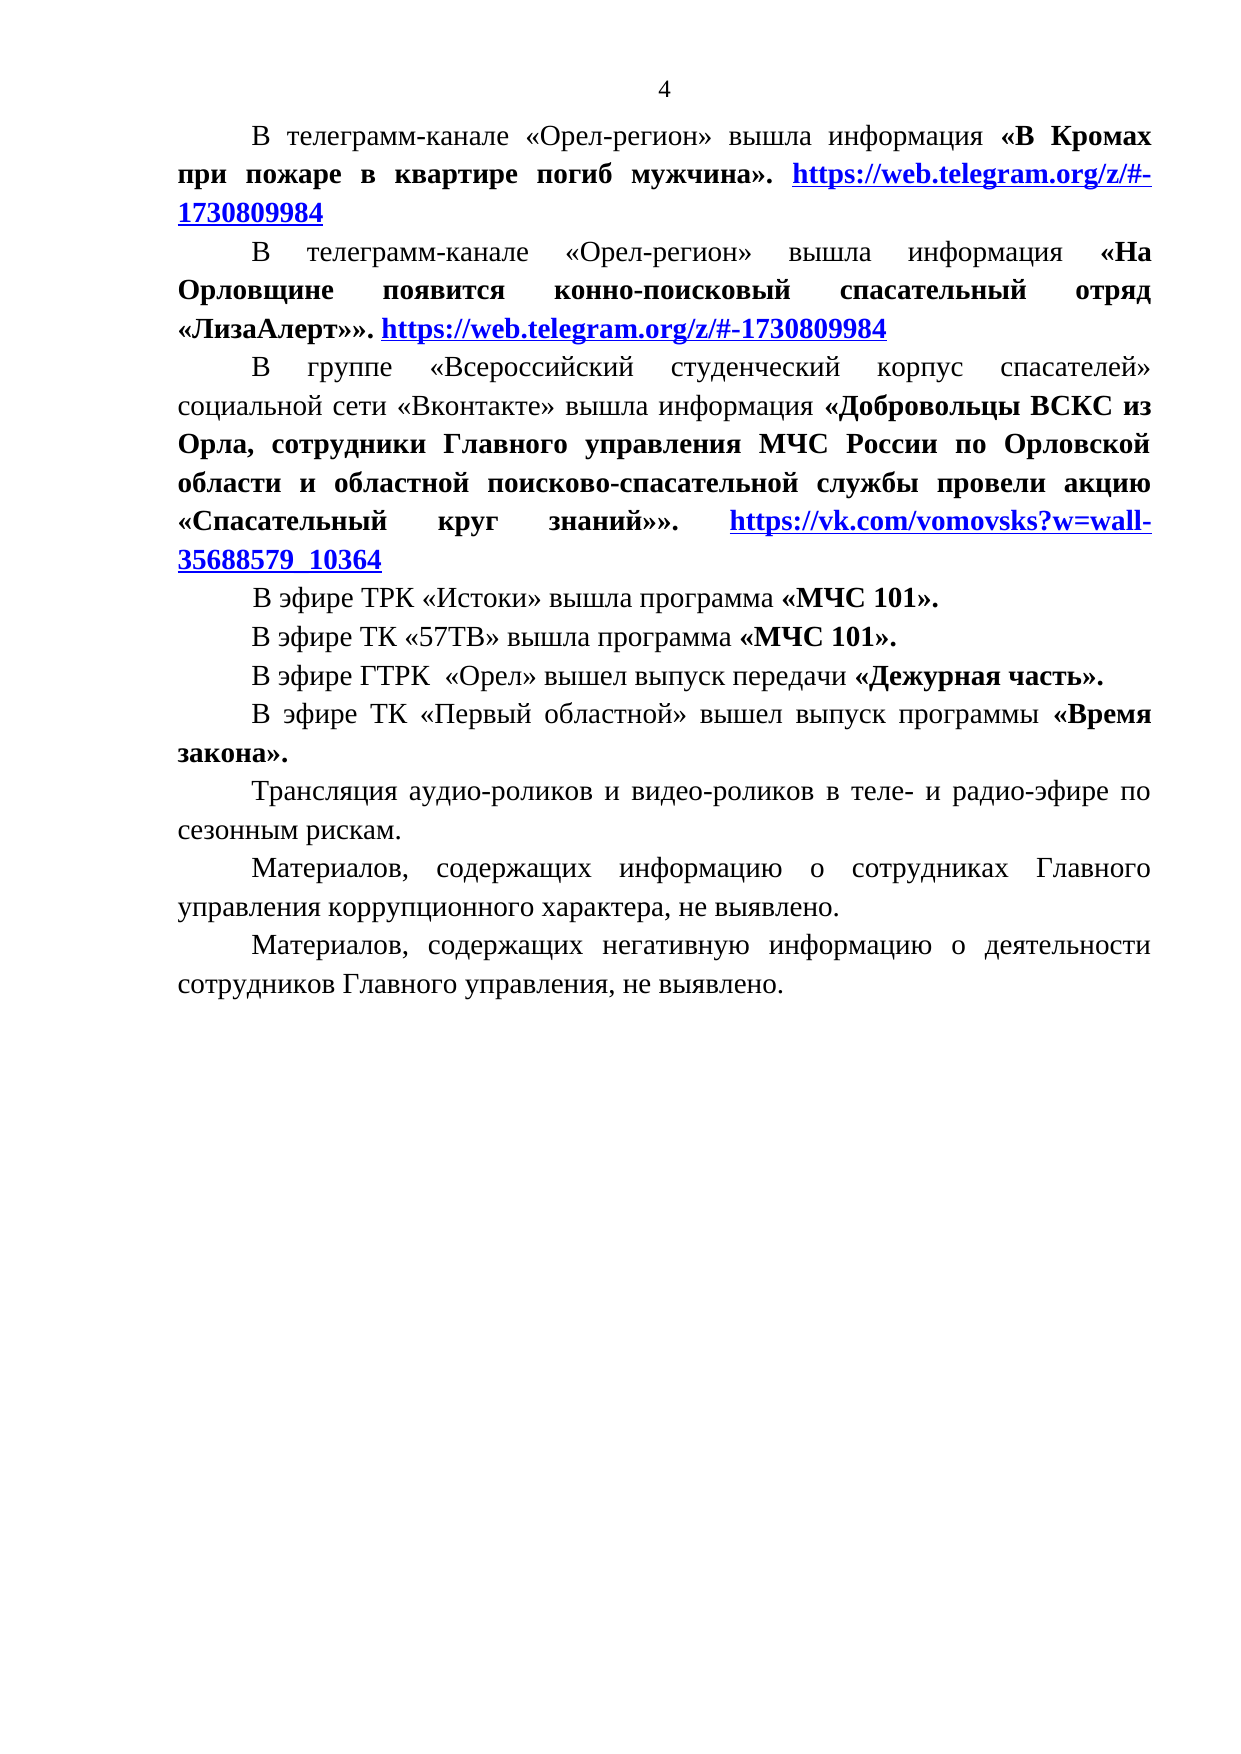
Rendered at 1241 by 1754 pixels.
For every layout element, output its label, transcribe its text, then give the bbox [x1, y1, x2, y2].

text Трансляция аудио-роликов и видео-роликов в теле- и радио-эфире по сезонным рискам. [177, 773, 1152, 845]
text В эфире ТК «Первый областной» вышел выпуск программы «Время закона». [177, 696, 1152, 768]
list В телеграмм-канале «Орел-регион» вышла информация «На Орловщине появится конно-поисковый спасательный отряд «ЛизаАлерт»». https://web.telegram.org/z/#-1730809984 [177, 234, 1152, 344]
text В эфире ГТРК «Орел» вышел выпуск передачи «Дежурная часть». [177, 658, 1152, 691]
text Материалов, содержащих информацию о сотрудниках Главного управления коррупционного характера, не выявлено. [177, 850, 1152, 922]
list В телеграмм-канале «Орел-регион» вышла информация «В Кромах при пожаре в квартире погиб мужчина». https://web.telegram.org/z/#-1730809984 [177, 118, 1152, 229]
text В эфире ТК «57ТВ» вышла программа «МЧС 101». [177, 619, 1152, 653]
text В эфире ТРК «Истоки» вышла программа «МЧС 101». [177, 581, 1152, 614]
list В группе «Всероссийский студенческий корпус спасателей» социальной сети «Вконтакте» вышла информация «Добровольцы ВСКС из Орла, сотрудники Главного управления МЧС России по Орловской области и областной поисково-спасательной службы провели акцию «Спасательный круг знаний»». https://vk.com/vomovsks?w=wall-35688579_10364 [177, 349, 1152, 576]
text Материалов, содержащих негативную информацию о деятельности сотрудников Главного управления, не выявлено. [177, 927, 1152, 999]
